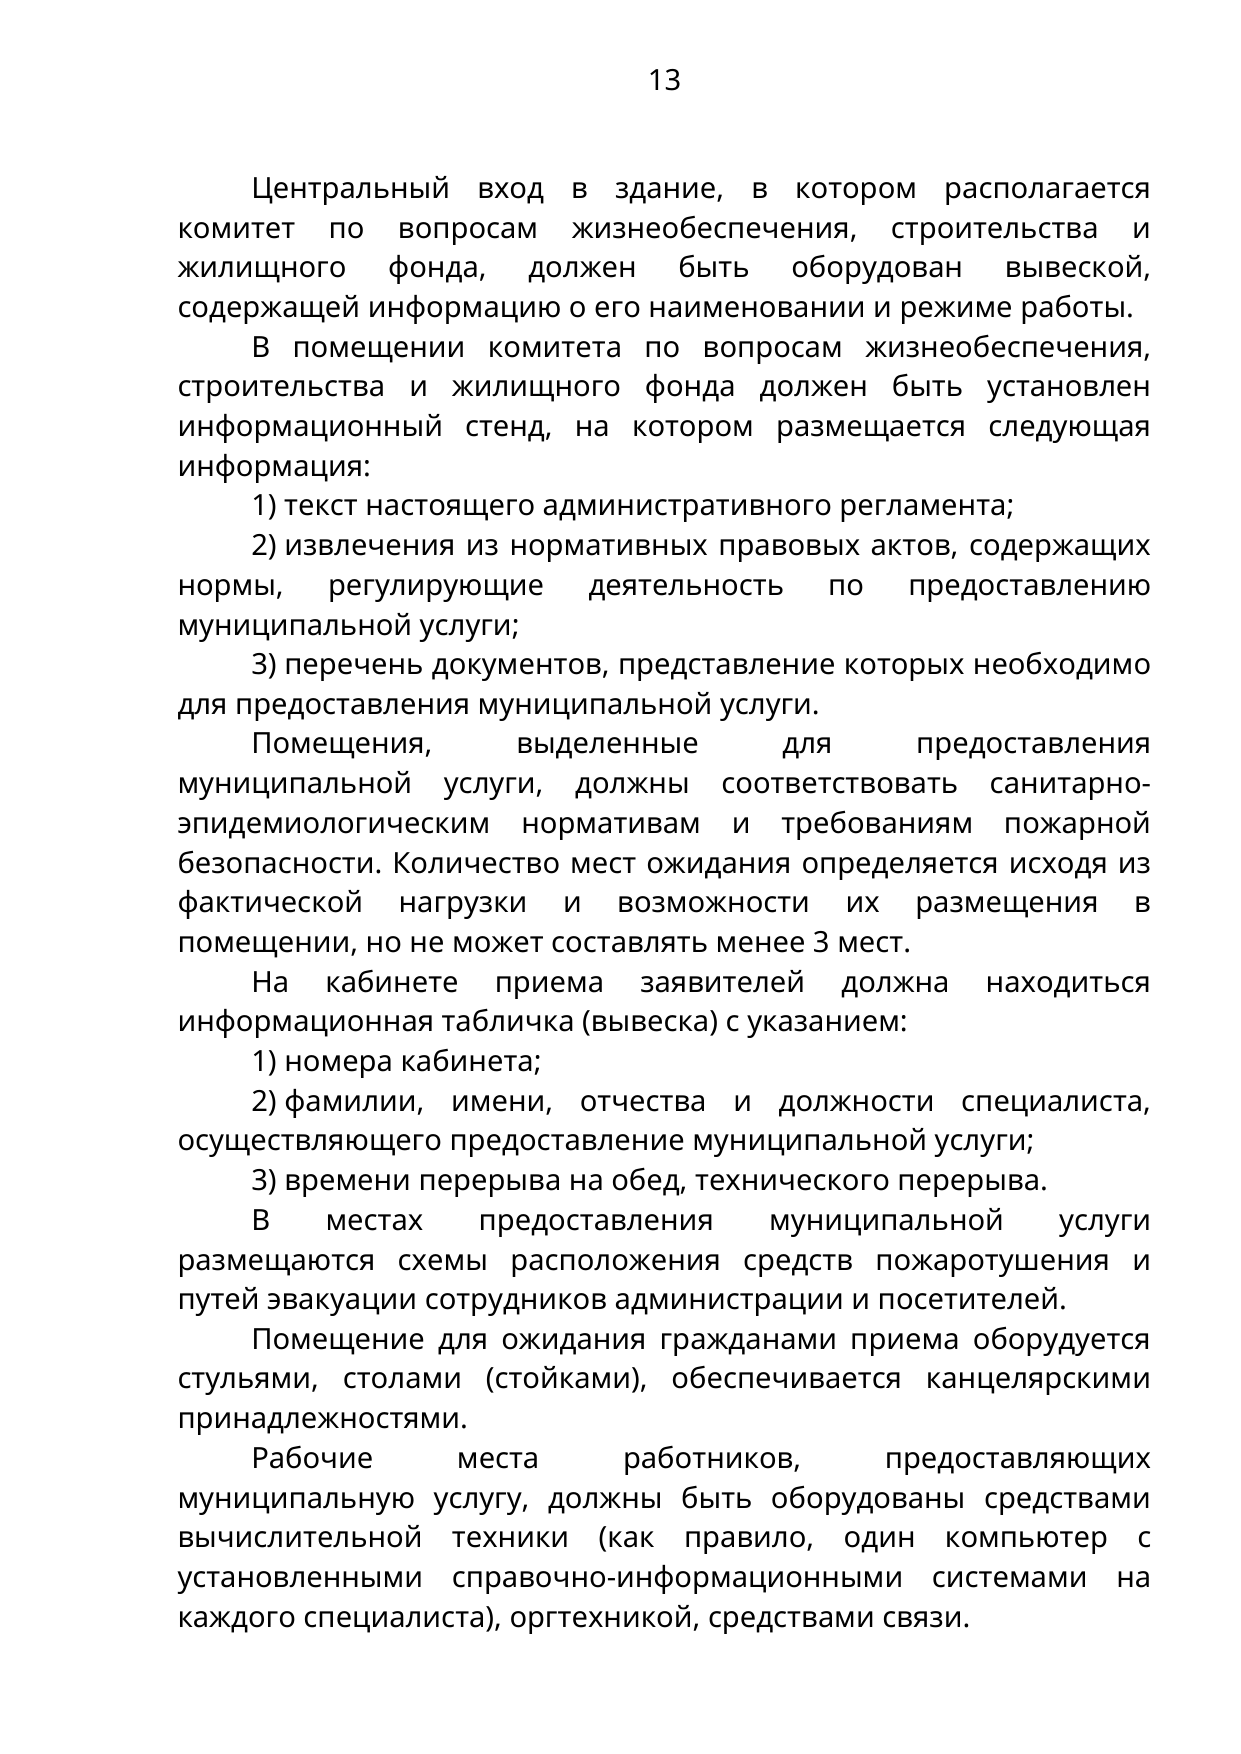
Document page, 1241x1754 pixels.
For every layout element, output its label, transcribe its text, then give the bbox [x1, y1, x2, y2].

text Помещение для ожидания гражданами приема оборудуется стульями, столами (стойками), обеспечивается канцелярскими принадлежностями. [177, 1318, 1152, 1437]
text На кабинете приема заявителей должна находиться информационная табличка (вывеска) с указанием: [177, 961, 1152, 1040]
text Центральный вход в здание, в котором располагается комитет по вопросам жизнеобеспечения, строительства и жилищного фонда, должен быть оборудован вывеской, содержащей информацию о его наименовании и режиме работы. [177, 167, 1152, 326]
text 1) номера кабинета; [177, 1040, 1152, 1080]
text 3) времени перерыва на обед, технического перерыва. [177, 1159, 1152, 1199]
text В местах предоставления муниципальной услуги размещаются схемы расположения средств пожаротушения и путей эвакуации сотрудников администрации и посетителей. [177, 1199, 1152, 1318]
text 3) перечень документов, представление которых необходимо для предоставления муниципальной услуги. [177, 643, 1152, 723]
text 1) текст настоящего административного регламента; [177, 485, 1152, 524]
text В помещении комитета по вопросам жизнеобеспечения, строительства и жилищного фонда должен быть установлен информационный стенд, на котором размещается следующая информация: [177, 326, 1152, 485]
text 2) извлечения из нормативных правовых актов, содержащих нормы, регулирующие деятельность по предоставлению муниципальной услуги; [177, 524, 1152, 643]
text Рабочие места работников, предоставляющих муниципальную услугу, должны быть оборудованы средствами вычислительной техники (как правило, один компьютер с установленными справочно-информационными системами на каждого специалиста), оргтехникой, средствами связи. [177, 1437, 1152, 1636]
text 2) фамилии, имени, отчества и должности специалиста, осуществляющего предоставление муниципальной услуги; [177, 1080, 1152, 1159]
text Помещения, выделенные для предоставления муниципальной услуги, должны соответствовать санитарно-эпидемиологическим нормативам и требованиям пожарной безопасности. Количество мест ожидания определяется исходя из фактической нагрузки и возможности их размещения в помещении, но не может составлять менее 3 мест. [177, 723, 1152, 961]
